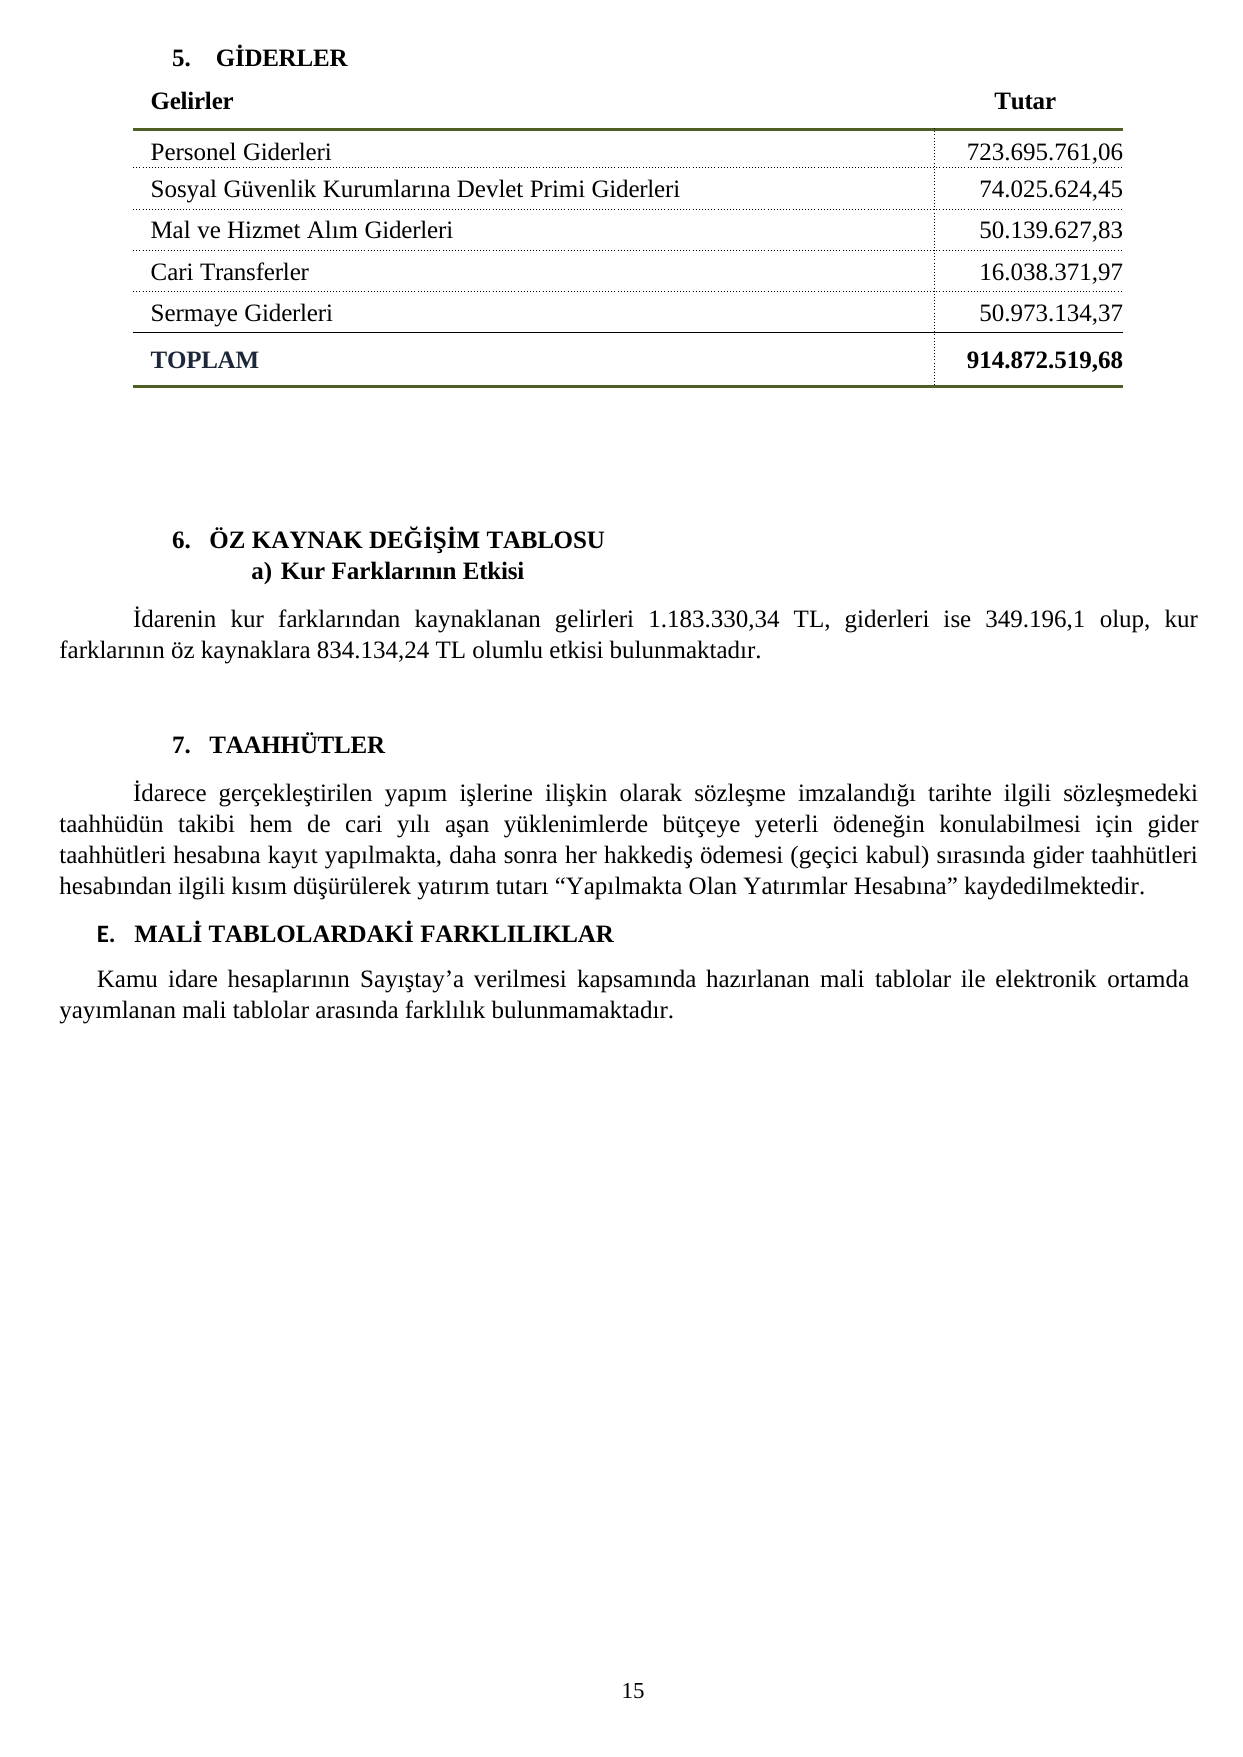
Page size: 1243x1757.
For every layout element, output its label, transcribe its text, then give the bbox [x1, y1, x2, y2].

table_cell Mal ve Hizmet Alım Giderleri [133, 209, 934, 249]
table_header Tutar [934, 88, 1123, 128]
table_cell 16.038.371,97 [934, 250, 1123, 291]
text İdarenin kur farklarından kaynaklanan gelirleri 1.183.330,34 TL, giderleri ise 349.196,1 olup, kur farklarının öz kaynaklara 834.134,24 TL olumlu etkisi bulunmaktadır. [59, 604, 1199, 664]
text İdarece gerçekleştirilen yapım işlerine ilişkin olarak sözleşme imzalandığı tarihte ilgili sözleşmedeki taahhüdün takibi hem de cari yılı aşan yüklenimlerde bütçeye yeterli ödeneğin konulabilmesi için gider taahhütleri hesabına kayıt yapılmakta, daha sonra her hakkediş ödemesi (geçici kabul) sırasında gider taahhütleri hesabından ilgili kısım düşürülerek yatırım tutarı “Yapılmakta Olan Yatırımlar Hesabına” kaydedilmektedir. [59, 778, 1199, 900]
table_cell Cari Transferler [133, 250, 934, 291]
table_cell TOPLAM [133, 333, 934, 385]
subtitle MALİ TABLOLARDAKİ FARKLILIKLAR [97, 918, 1218, 949]
subtitle GİDERLER [172, 43, 1218, 72]
table_cell 74.025.624,45 [934, 167, 1123, 208]
table_cell Sermaye Giderleri [133, 291, 934, 332]
table_header Gelirler [133, 88, 934, 128]
table_cell 50.139.627,83 [934, 209, 1123, 249]
table_cell Personel Giderleri [133, 131, 934, 167]
table_cell 914.872.519,68 [934, 333, 1123, 385]
subtitle Kur Farklarının Etkisi [251, 556, 1218, 585]
table_cell Sosyal Güvenlik Kurumlarına Devlet Primi Giderleri [133, 167, 934, 208]
table_cell 50.973.134,37 [934, 291, 1123, 332]
text Kamu idare hesaplarının Sayıştay’a verilmesi kapsamında hazırlanan mali tablolar ile elektronik ortamda yayımlanan mali tablolar arasında farklılık bulunmamaktadır. [59, 964, 1218, 1024]
subtitle ÖZ KAYNAK DEĞİŞİM TABLOSU [172, 525, 1218, 554]
table_cell 723.695.761,06 [934, 131, 1123, 167]
subtitle TAAHHÜTLER [172, 730, 1218, 759]
